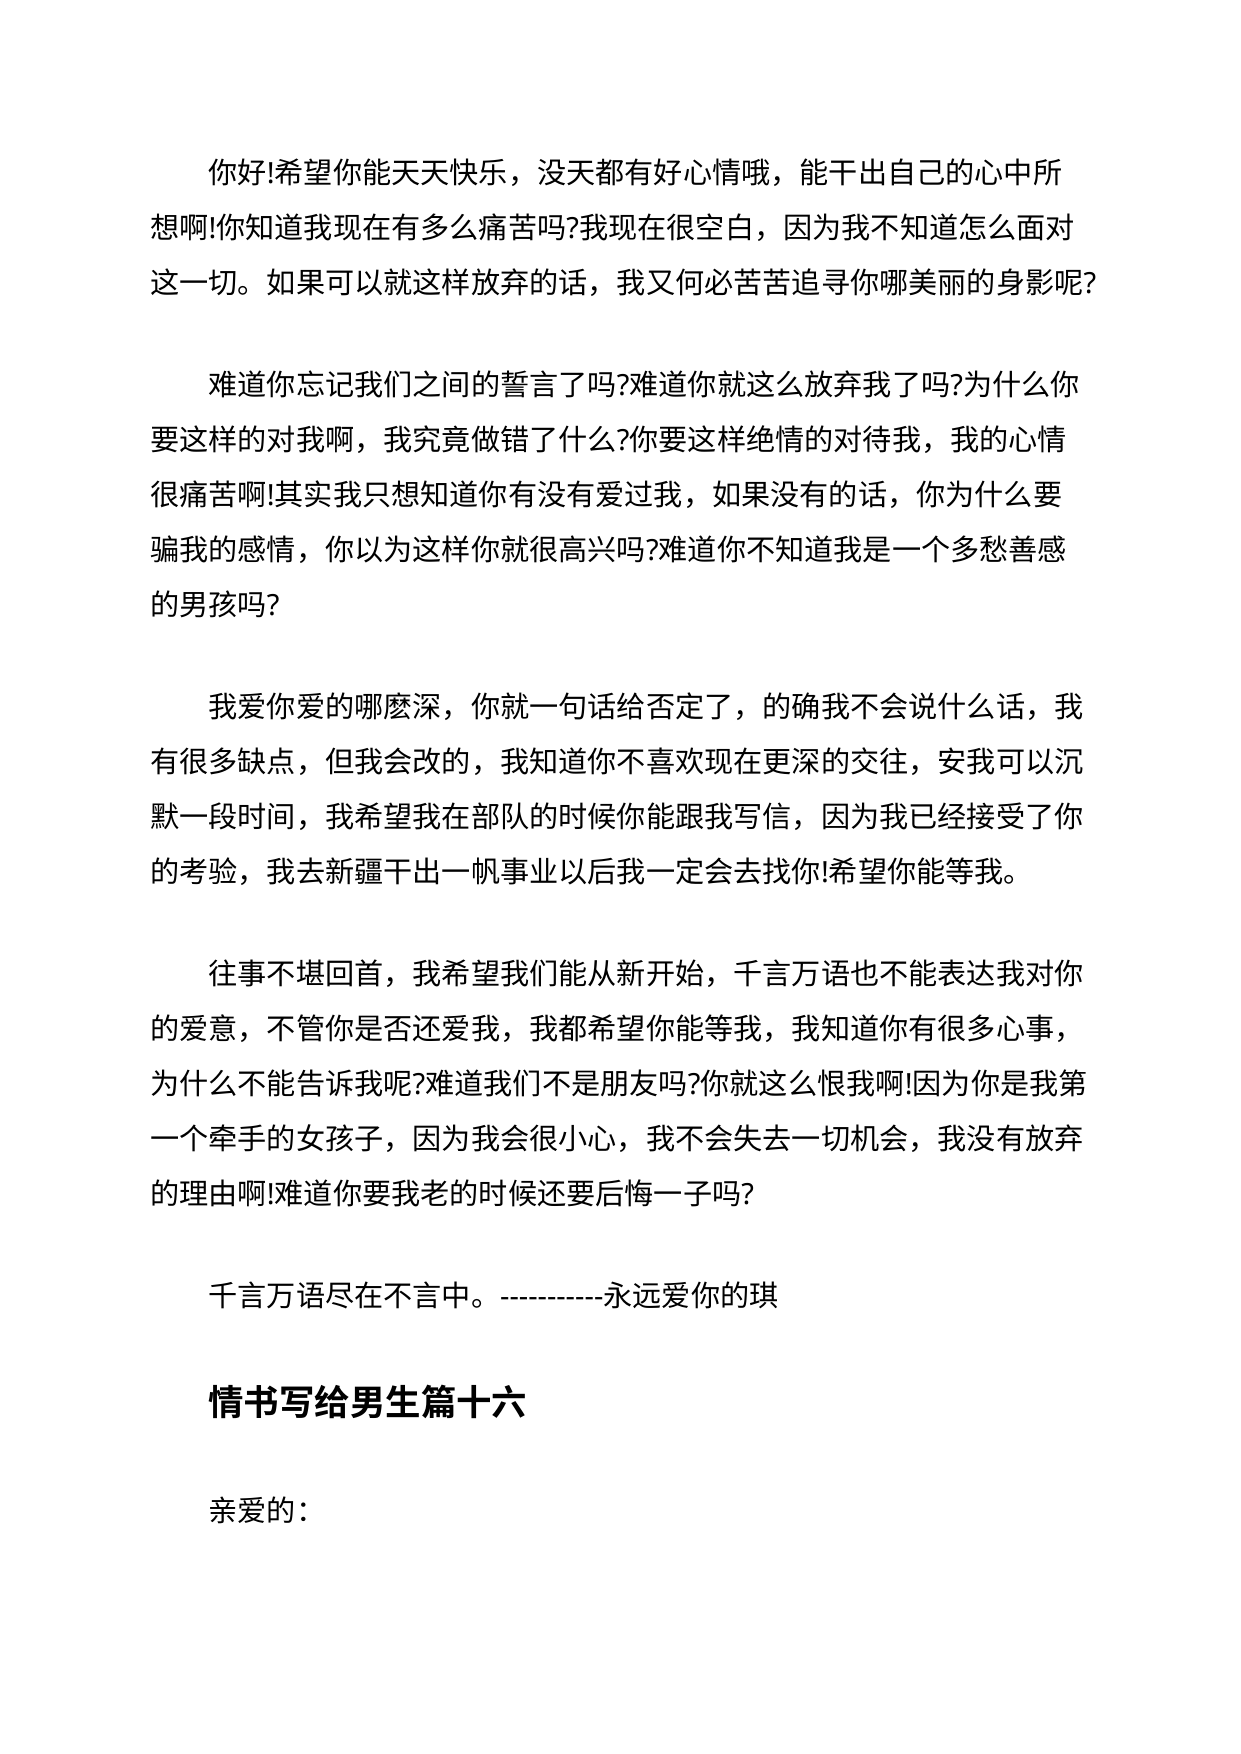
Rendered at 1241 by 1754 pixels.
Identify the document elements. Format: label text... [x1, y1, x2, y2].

text 往事不堪回首，我希望我们能从新开始，千言万语也不能表达我对你的爱意，不管你是否还爱我，我都希望你能等我，我知道你有很多心事，为什么不能告诉我呢?难道我们不是朋友吗?你就这么恨我啊!因为你是我第一个牵手的女孩子，因为我会很小心，我不会失去一切机会，我没有放弃的理由啊!难道你要我老的时候还要后悔一子吗? [150, 951, 1090, 1213]
text 难道你忘记我们之间的誓言了吗?难道你就这么放弃我了吗?为什么你要这样的对我啊，我究竟做错了什么?你要这样绝情的对待我，我的心情很痛苦啊!其实我只想知道你有没有爱过我，如果没有的话，你为什么要骗我的感情，你以为这样你就很高兴吗?难道你不知道我是一个多愁善感的男孩吗? [150, 362, 1090, 624]
text 你好!希望你能天天快乐，没天都有好心情哦，能干出自己的心中所想啊!你知道我现在有多么痛苦吗?我现在很空白，因为我不知道怎么面对这一切。如果可以就这样放弃的话，我又何必苦苦追寻你哪美丽的身影呢? [150, 150, 1090, 302]
text 千言万语尽在不言中。-----------永远爱你的琪 [150, 1272, 1090, 1315]
text 亲爱的： [150, 1488, 1090, 1530]
text 情书写给男生篇十六 [150, 1374, 1090, 1426]
text 我爱你爱的哪麽深，你就一句话给否定了，的确我不会说什么话，我有很多缺点，但我会改的，我知道你不喜欢现在更深的交往，安我可以沉默一段时间，我希望我在部队的时候你能跟我写信，因为我已经接受了你的考验，我去新疆干出一帆事业以后我一定会去找你!希望你能等我。 [150, 684, 1090, 891]
